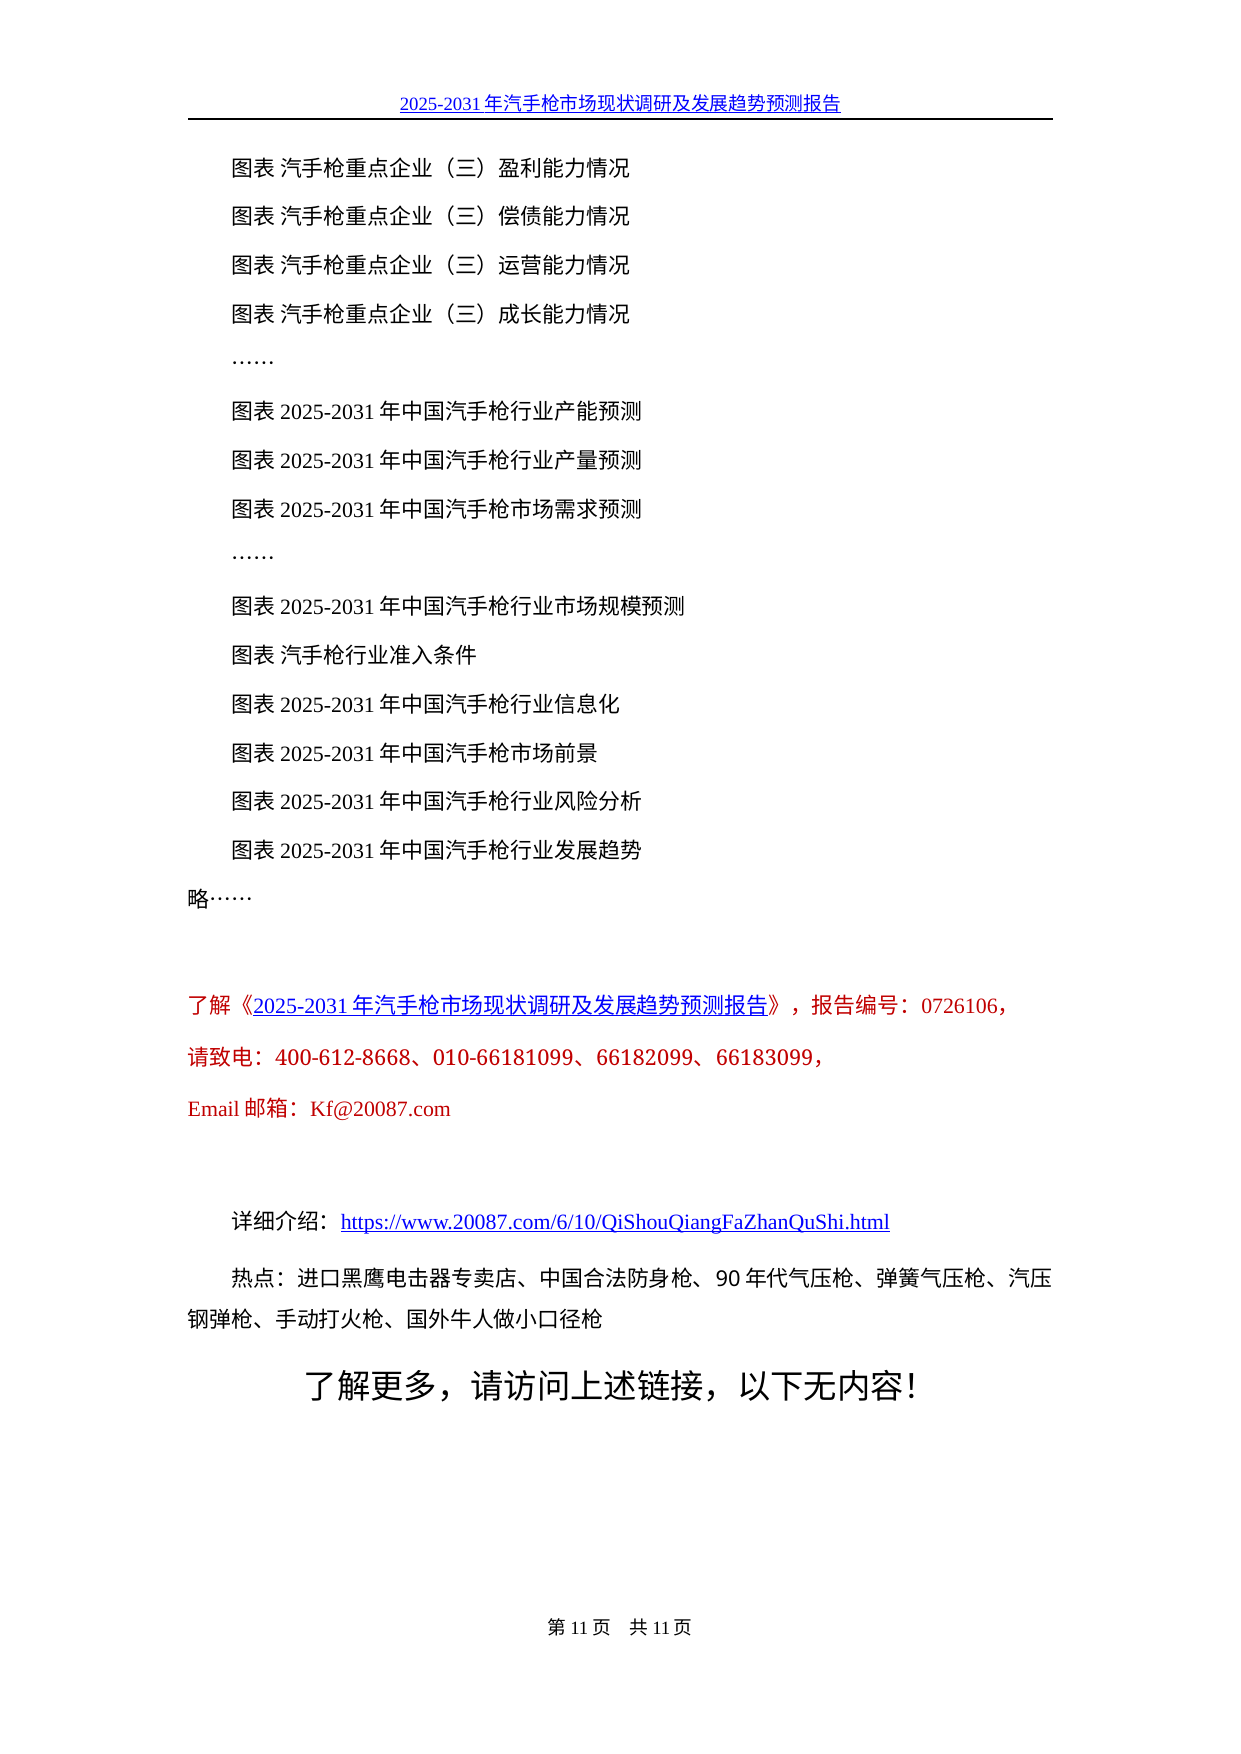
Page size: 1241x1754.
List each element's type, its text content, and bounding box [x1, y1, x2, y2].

text 详细介绍：https://www.20087.com/6/10/QiShouQiangFaZhanQuShi.html [187, 1204, 1053, 1236]
text 请致电：400-612-8668、010-66181099、66182099、66183099， [187, 1039, 1053, 1072]
text 热点：进口黑鹰电击器专卖店、中国合法防身枪、90年代气压枪、弹簧气压枪、汽压钢弹枪、手动打火枪、国外牛人做小口径枪 [187, 1261, 1053, 1334]
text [187, 150, 1053, 914]
title 了解更多，请访问上述链接，以下无内容！ [187, 1351, 1053, 1416]
text 了解《2025-2031年汽手枪市场现状调研及发展趋势预测报告》，报告编号：0726106， [187, 988, 1053, 1020]
text Email邮箱：Kf@20087.com [187, 1091, 1053, 1123]
